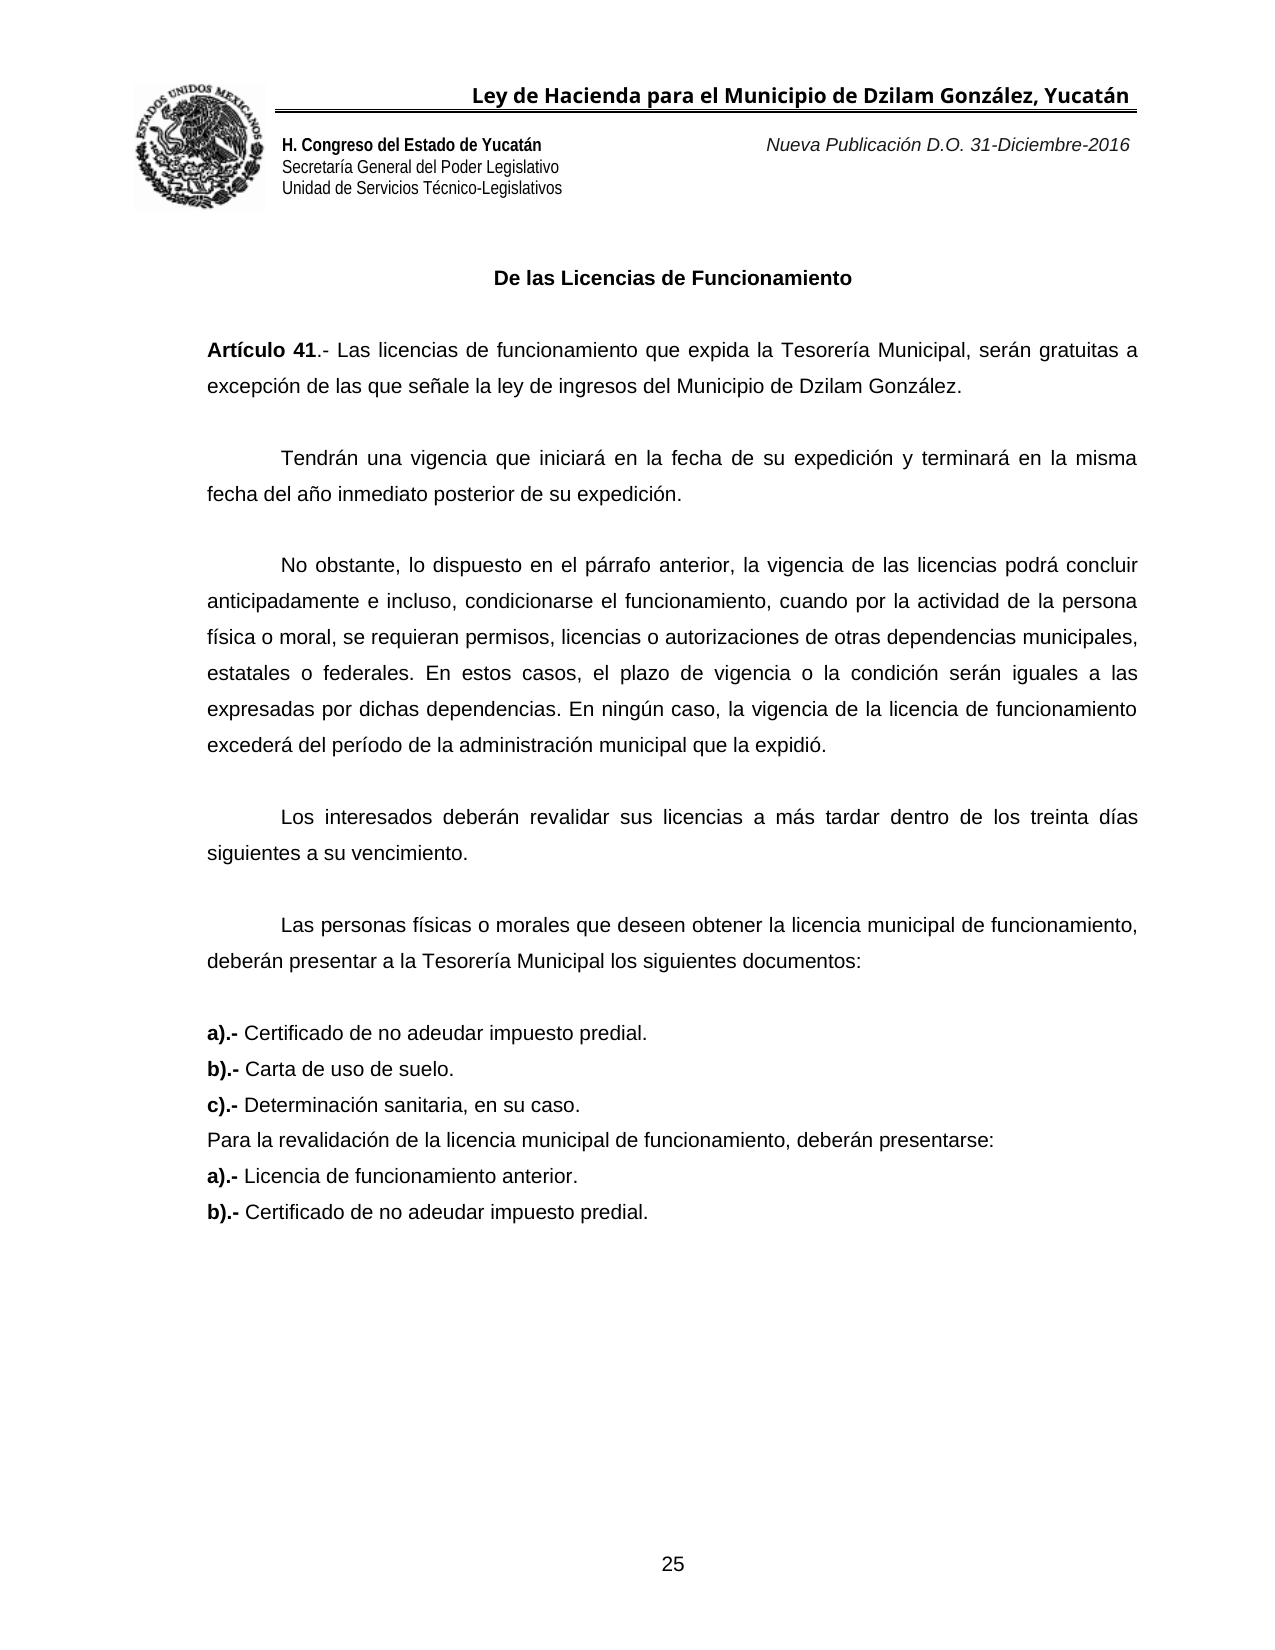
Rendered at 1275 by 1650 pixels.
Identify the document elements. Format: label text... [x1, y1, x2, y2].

text De las Licencias de Funcionamiento [207, 266, 1139, 290]
text Los interesados deberán revalidar sus licencias a más tardar dentro de los treinta días siguientes a su vencimiento. [207, 805, 1139, 865]
text Las personas físicas o morales que deseen obtener la licencia municipal de funcionamiento, deberán presentar a la Tesorería Municipal los siguientes documentos: [207, 913, 1139, 973]
text c).- Determinación sanitaria, en su caso. [207, 1092, 1139, 1116]
text a).- Certificado de no adeudar impuesto predial. [207, 1021, 1139, 1044]
text No obstante, lo dispuesto en el párrafo anterior, la vigencia de las licencias podrá concluir anticipadamente e incluso, condicionarse el funcionamiento, cuando por la actividad de la persona física o moral, se requieran permisos, licencias o autorizaciones de otras dependencias municipales, estatales o federales. En estos casos, el plazo de vigencia o la condición serán iguales a las expresadas por dichas dependencias. En ningún caso, la vigencia de la licencia de funcionamiento excederá del período de la administración municipal que la expidió. [207, 553, 1139, 757]
text a).- Licencia de funcionamiento anterior. [207, 1164, 1139, 1188]
text b).- Carta de uso de suelo. [207, 1056, 1139, 1080]
text Tendrán una vigencia que iniciará en la fecha de su expedición y terminará en la misma fecha del año inmediato posterior de su expedición. [207, 446, 1139, 505]
text Artículo 41.- Las licencias de funcionamiento que expida la Tesorería Municipal, serán gratuitas a excepción de las que señale la ley de ingresos del Municipio de Dzilam González. [207, 338, 1139, 398]
text Para la revalidación de la licencia municipal de funcionamiento, deberán presentarse: [207, 1128, 1139, 1152]
text b).- Certificado de no adeudar impuesto predial. [207, 1200, 1139, 1224]
